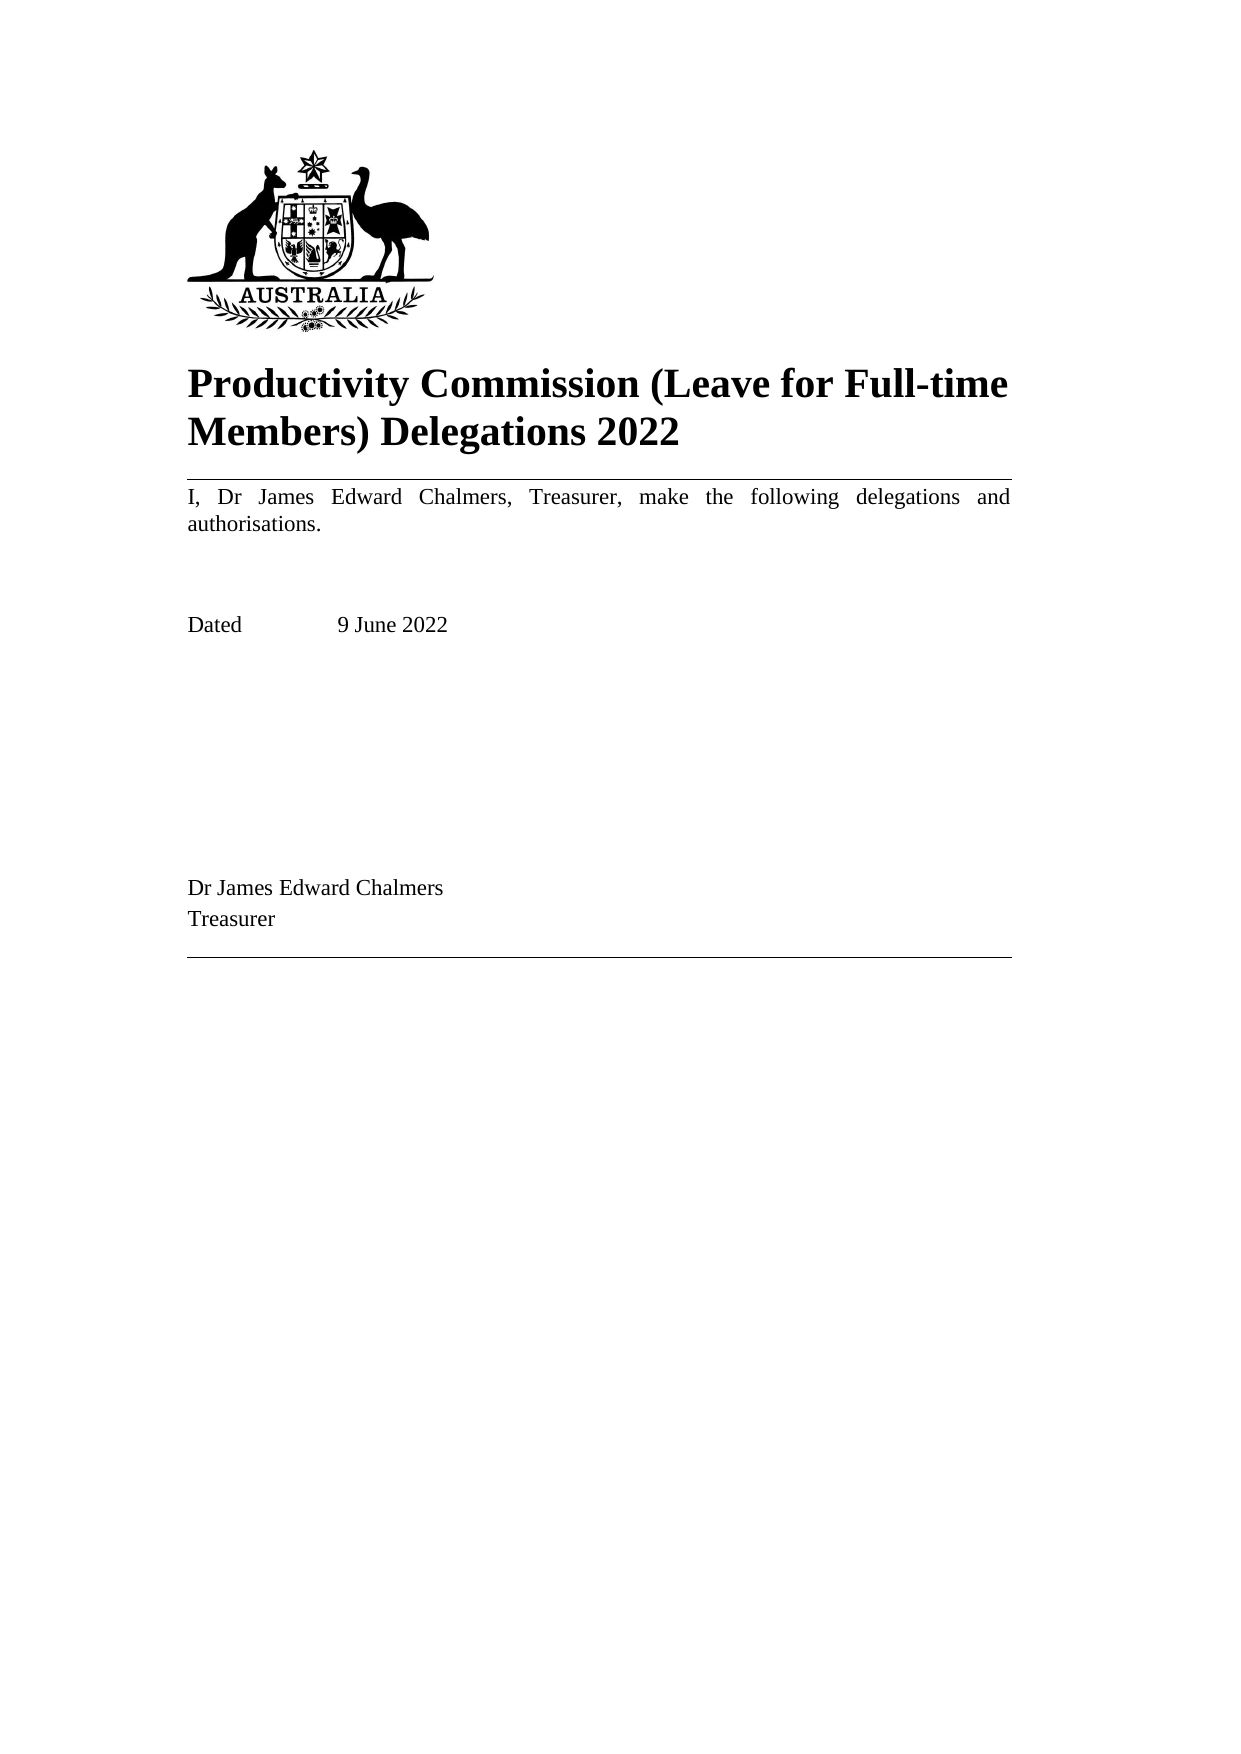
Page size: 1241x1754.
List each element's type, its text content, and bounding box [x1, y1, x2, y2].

text Productivity Commission (Leave for Full-time Members) Delegations 2022 [187, 358, 1053, 454]
text Dated 9 June 2022 [187, 611, 1012, 638]
text Dr James Edward Chalmers [187, 869, 1012, 900]
text Treasurer [187, 900, 1012, 957]
picture [187, 150, 434, 332]
text I, Dr James Edward Chalmers, Treasurer, make the following delegations and authorisations. [187, 480, 1012, 536]
